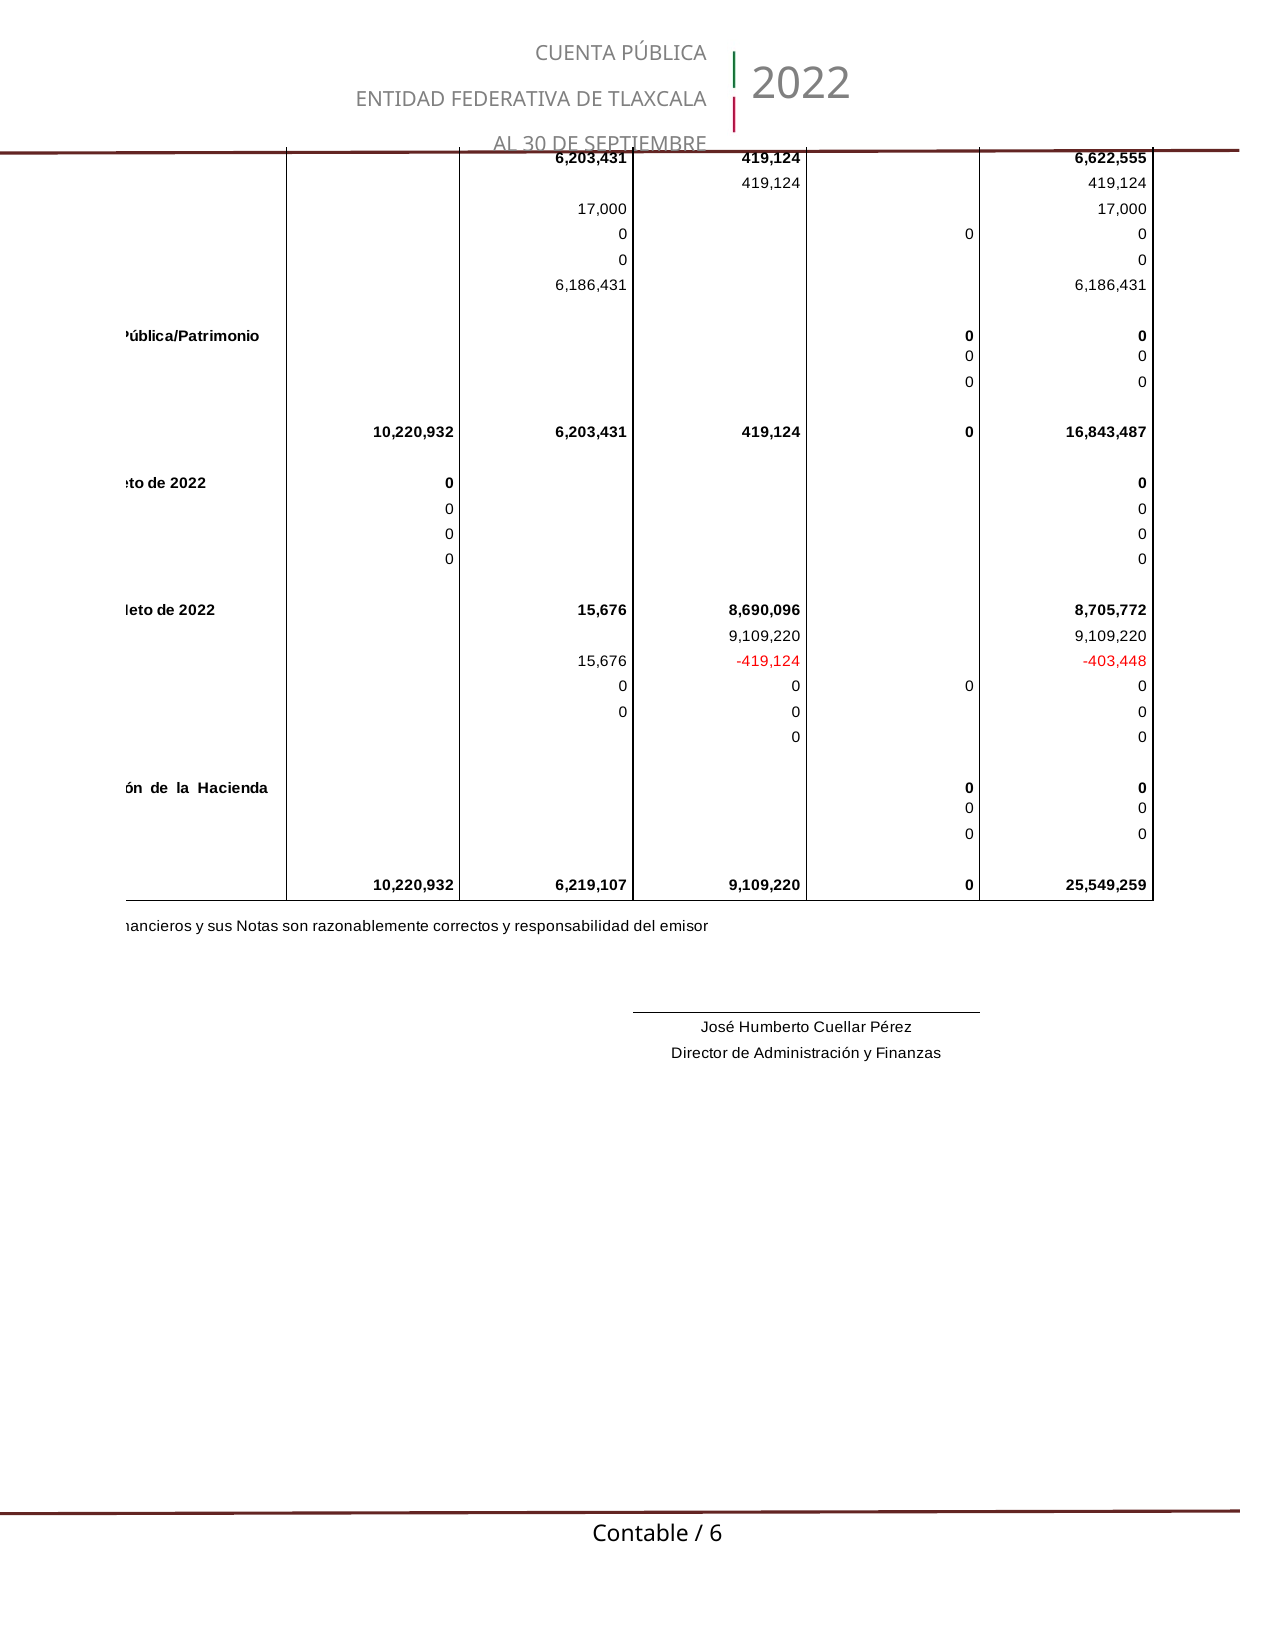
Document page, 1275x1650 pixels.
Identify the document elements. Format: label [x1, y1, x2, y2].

picture [727, 39, 747, 136]
